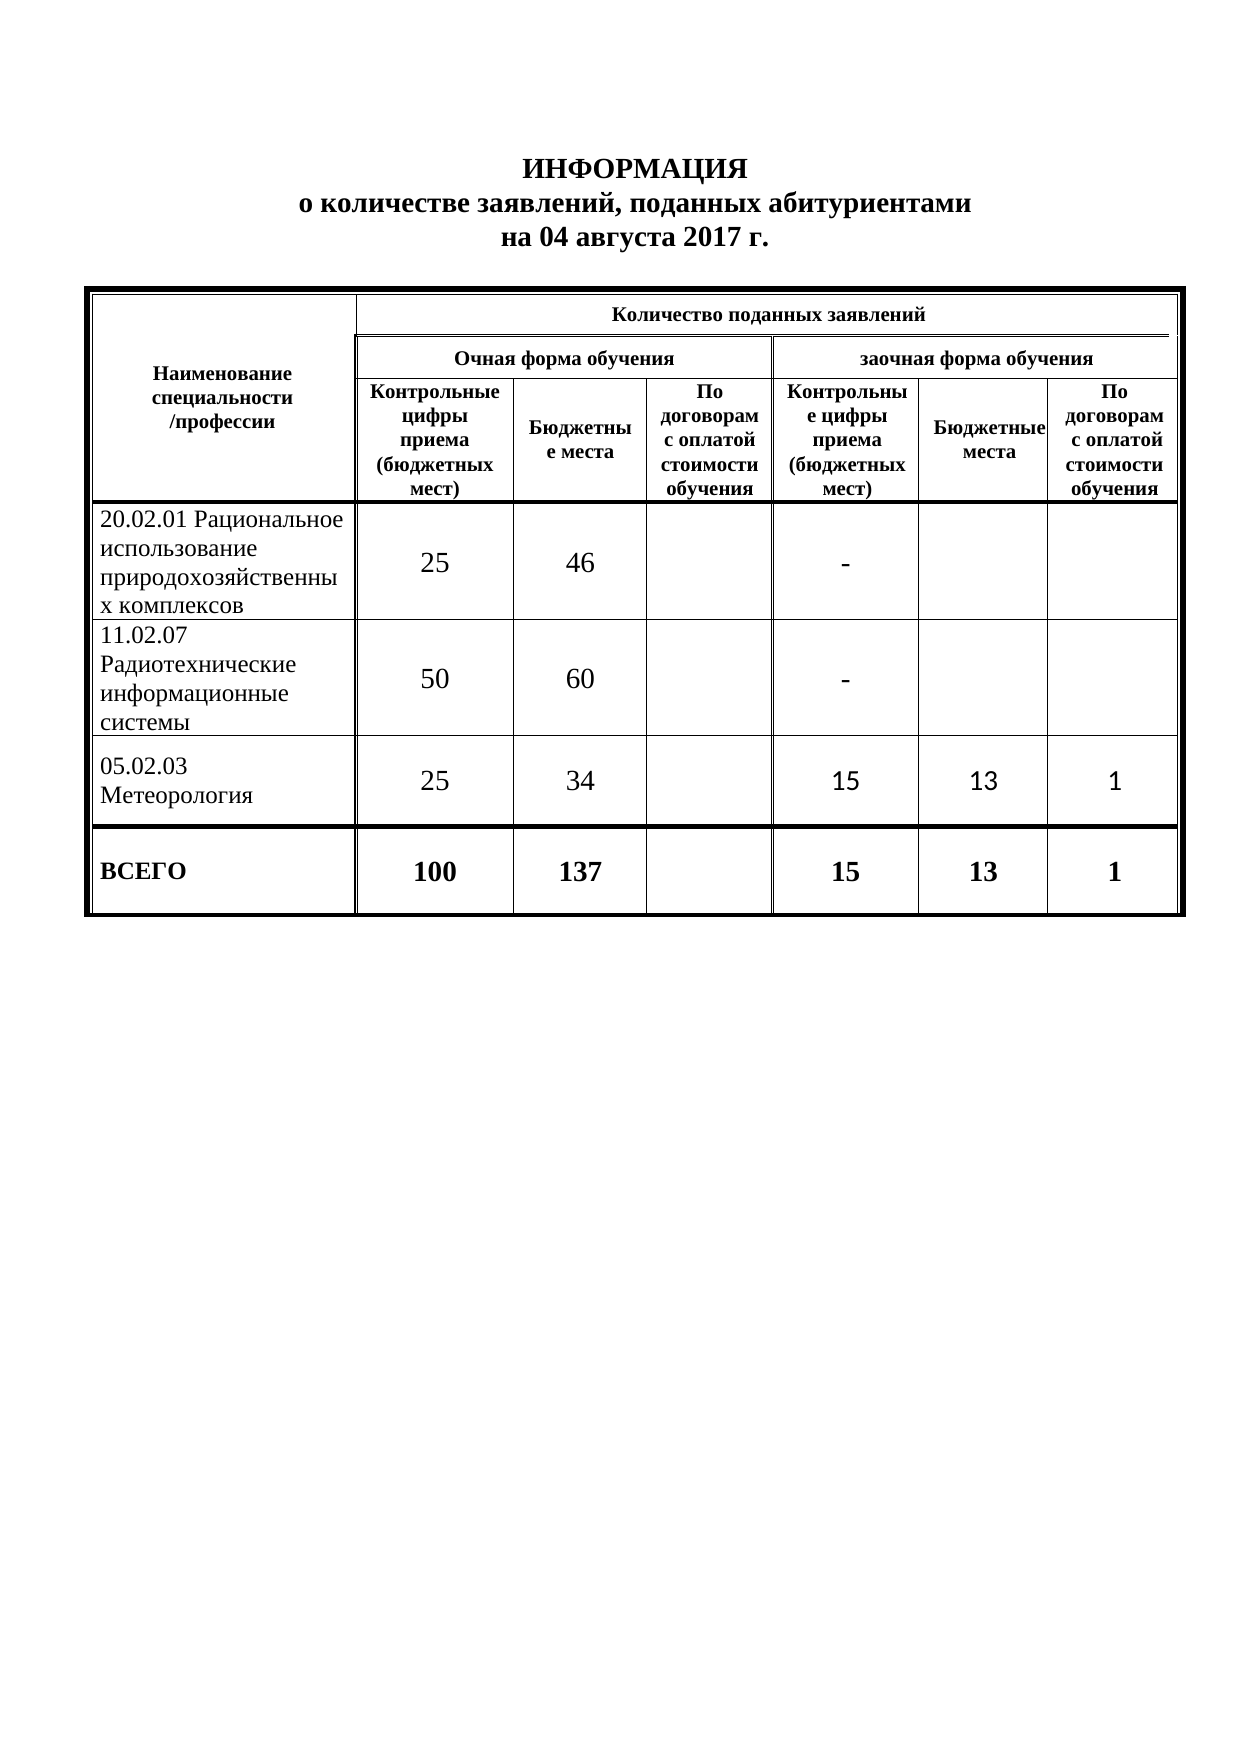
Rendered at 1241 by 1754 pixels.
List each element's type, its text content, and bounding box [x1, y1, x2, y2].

table_cell 20.02.01 Рациональное использование природохозяйственных комплексов [93, 504, 354, 619]
table_cell заочная форма обучения [774, 334, 1177, 378]
table_cell [919, 620, 1047, 735]
text на 04 августа 2017 г. [89, 219, 1181, 252]
table_cell [647, 829, 771, 913]
table_cell - [774, 504, 918, 619]
table_cell Контрольные цифры приема (бюджетных мест) [774, 379, 918, 499]
table_cell 25 [358, 504, 513, 619]
table_cell [1048, 504, 1177, 619]
text о количестве заявлений, поданных абитуриентами [89, 185, 1181, 219]
table_cell 50 [358, 620, 513, 735]
table_cell 1 [1048, 736, 1177, 824]
table_cell По договорам с оплатой стоимости обучения [647, 379, 771, 499]
table_cell [647, 620, 771, 735]
text ИНФОРМАЦИЯ [89, 152, 1181, 185]
table_cell Очная форма обучения [358, 337, 771, 378]
table_cell [647, 736, 771, 824]
table_cell 11.02.07 Радиотехнические информационные системы [93, 620, 354, 735]
table_cell [919, 504, 1047, 619]
table_cell 15 [774, 829, 918, 913]
table_cell Бюджетные места [514, 379, 646, 499]
table_header Количество поданных заявлений [357, 295, 1177, 333]
table_cell По договорам с оплатой стоимости обучения [1048, 379, 1177, 499]
table_cell [1048, 620, 1177, 735]
table_cell 1 [1048, 829, 1177, 913]
table_cell 05.02.03 Метеорология [93, 736, 354, 824]
table_cell Контрольные цифры приема (бюджетных мест) [358, 379, 513, 499]
table_cell 60 [514, 620, 646, 735]
table_header Наименование специальности /профессии [93, 295, 356, 499]
table_cell [647, 504, 771, 619]
table_cell 100 [358, 829, 513, 913]
table_cell 25 [358, 736, 513, 824]
table_cell ВСЕГО [93, 829, 354, 913]
table_cell 34 [514, 736, 646, 824]
table_cell 15 [774, 736, 918, 824]
table_cell 46 [514, 504, 646, 619]
table_cell 13 [919, 736, 1047, 824]
table_cell - [774, 620, 918, 735]
table_cell 137 [514, 829, 646, 913]
table_cell 13 [919, 829, 1047, 913]
table_cell Бюджетные места [919, 379, 1047, 499]
